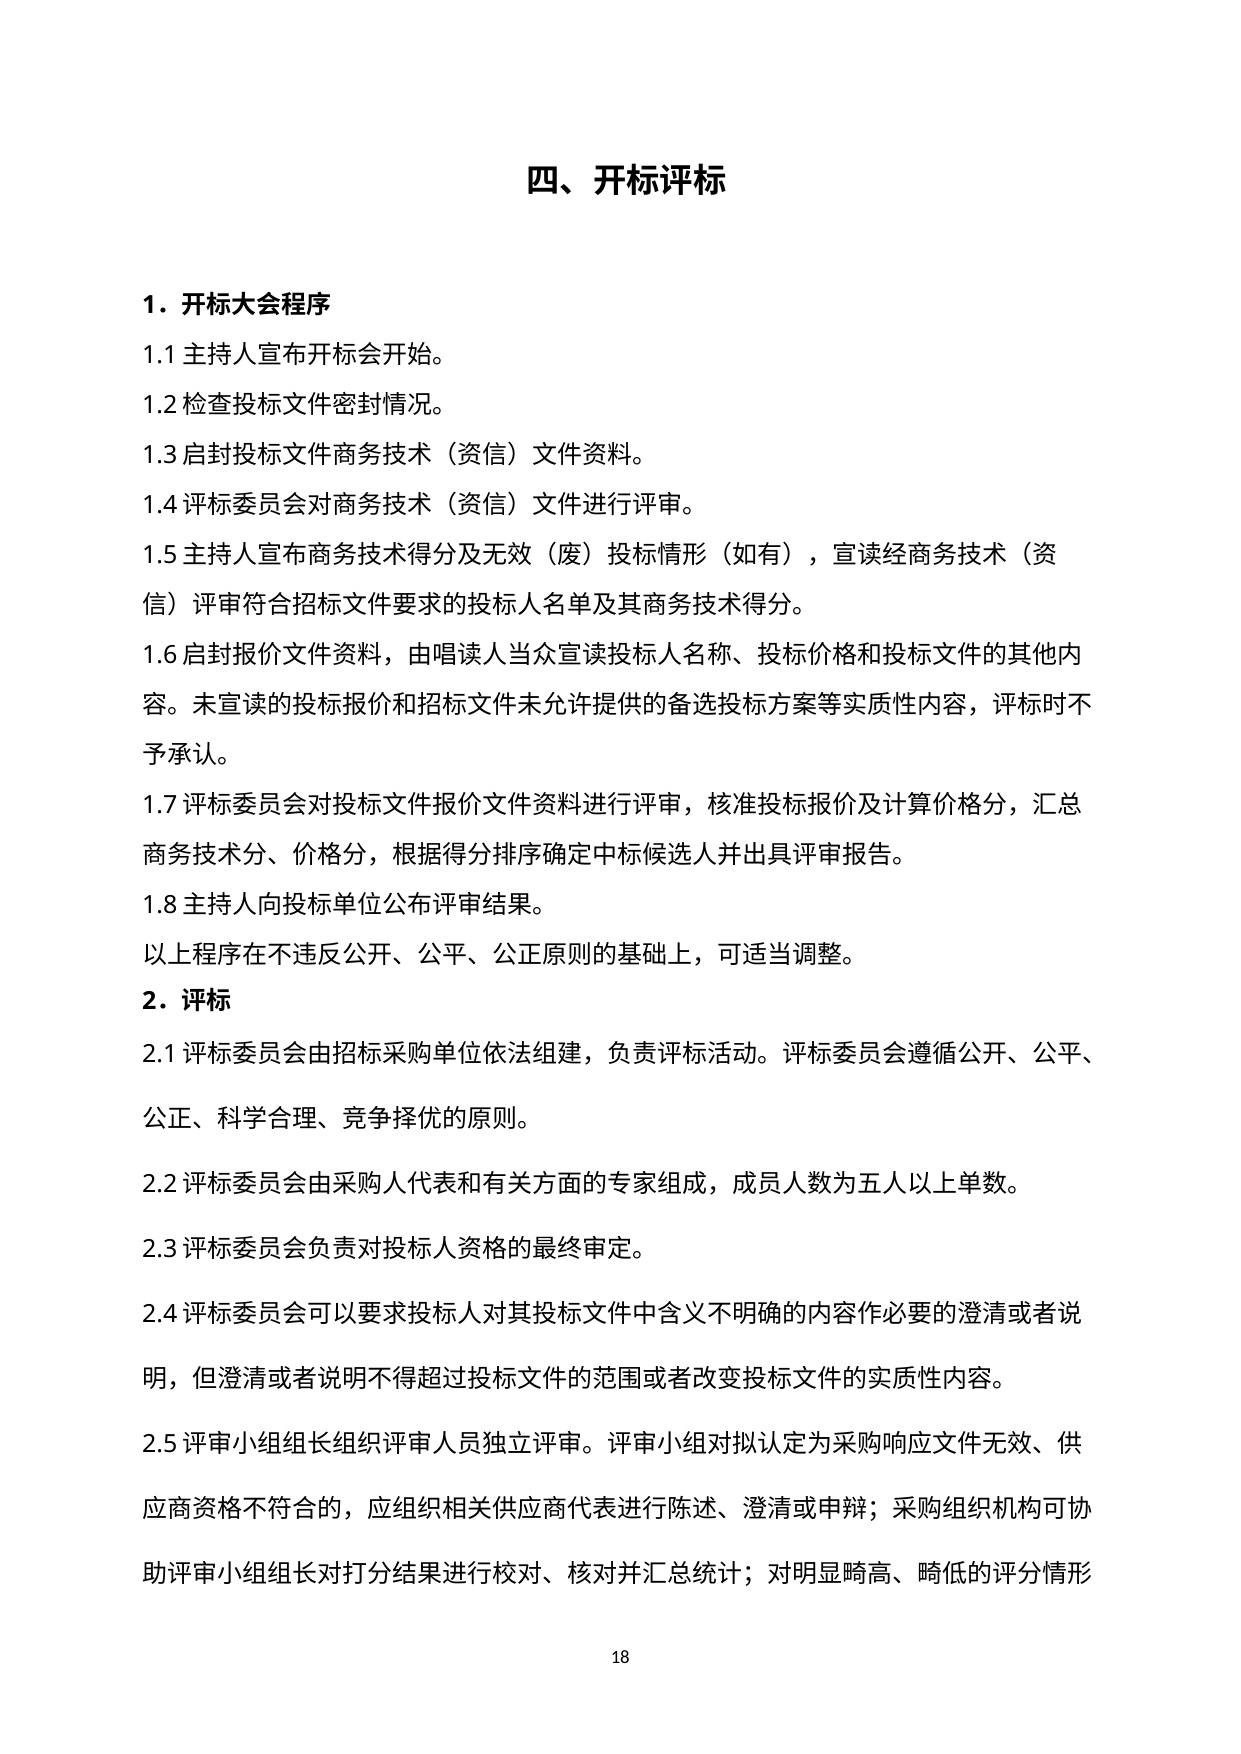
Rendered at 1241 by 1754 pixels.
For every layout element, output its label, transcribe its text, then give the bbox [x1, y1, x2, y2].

text 2.2评标委员会由采购人代表和有关方面的专家组成，成员人数为五人以上单数。 [142, 1149, 1098, 1214]
text 1.4评标委员会对商务技术（资信）文件进行评审。 [142, 473, 1098, 523]
text 2.1评标委员会由招标采购单位依法组建，负责评标活动。评标委员会遵循公开、公平、公正、科学合理、竞争择优的原则。 [142, 1019, 1098, 1149]
text 2．评标 [142, 973, 1098, 1019]
text 1.1主持人宣布开标会开始。 [142, 323, 1098, 373]
text 1.6启封报价文件资料，由唱读人当众宣读投标人名称、投标价格和投标文件的其他内容。未宣读的投标报价和招标文件未允许提供的备选投标方案等实质性内容，评标时不予承认。 [142, 623, 1098, 773]
text 1.7评标委员会对投标文件报价文件资料进行评审，核准投标报价及计算价格分，汇总商务技术分、价格分，根据得分排序确定中标候选人并出具评审报告。 [142, 773, 1098, 873]
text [142, 1409, 1098, 1604]
text 2.3评标委员会负责对投标人资格的最终审定。 [142, 1214, 1098, 1279]
text 1.5主持人宣布商务技术得分及无效（废）投标情形（如有），宣读经商务技术（资信）评审符合招标文件要求的投标人名单及其商务技术得分。 [142, 523, 1098, 623]
text 1.2检查投标文件密封情况。 [142, 373, 1098, 423]
text 1．开标大会程序 [142, 273, 1098, 323]
text 1.3启封投标文件商务技术（资信）文件资料。 [142, 423, 1098, 473]
text 2.4评标委员会可以要求投标人对其投标文件中含义不明确的内容作必要的澄清或者说明，但澄清或者说明不得超过投标文件的范围或者改变投标文件的实质性内容。 [142, 1279, 1098, 1409]
text 以上程序在不违反公开、公平、公正原则的基础上，可适当调整。 [142, 923, 1098, 973]
subtitle 四、开标评标 [142, 146, 1098, 211]
text 1.8主持人向投标单位公布评审结果。 [142, 873, 1098, 923]
